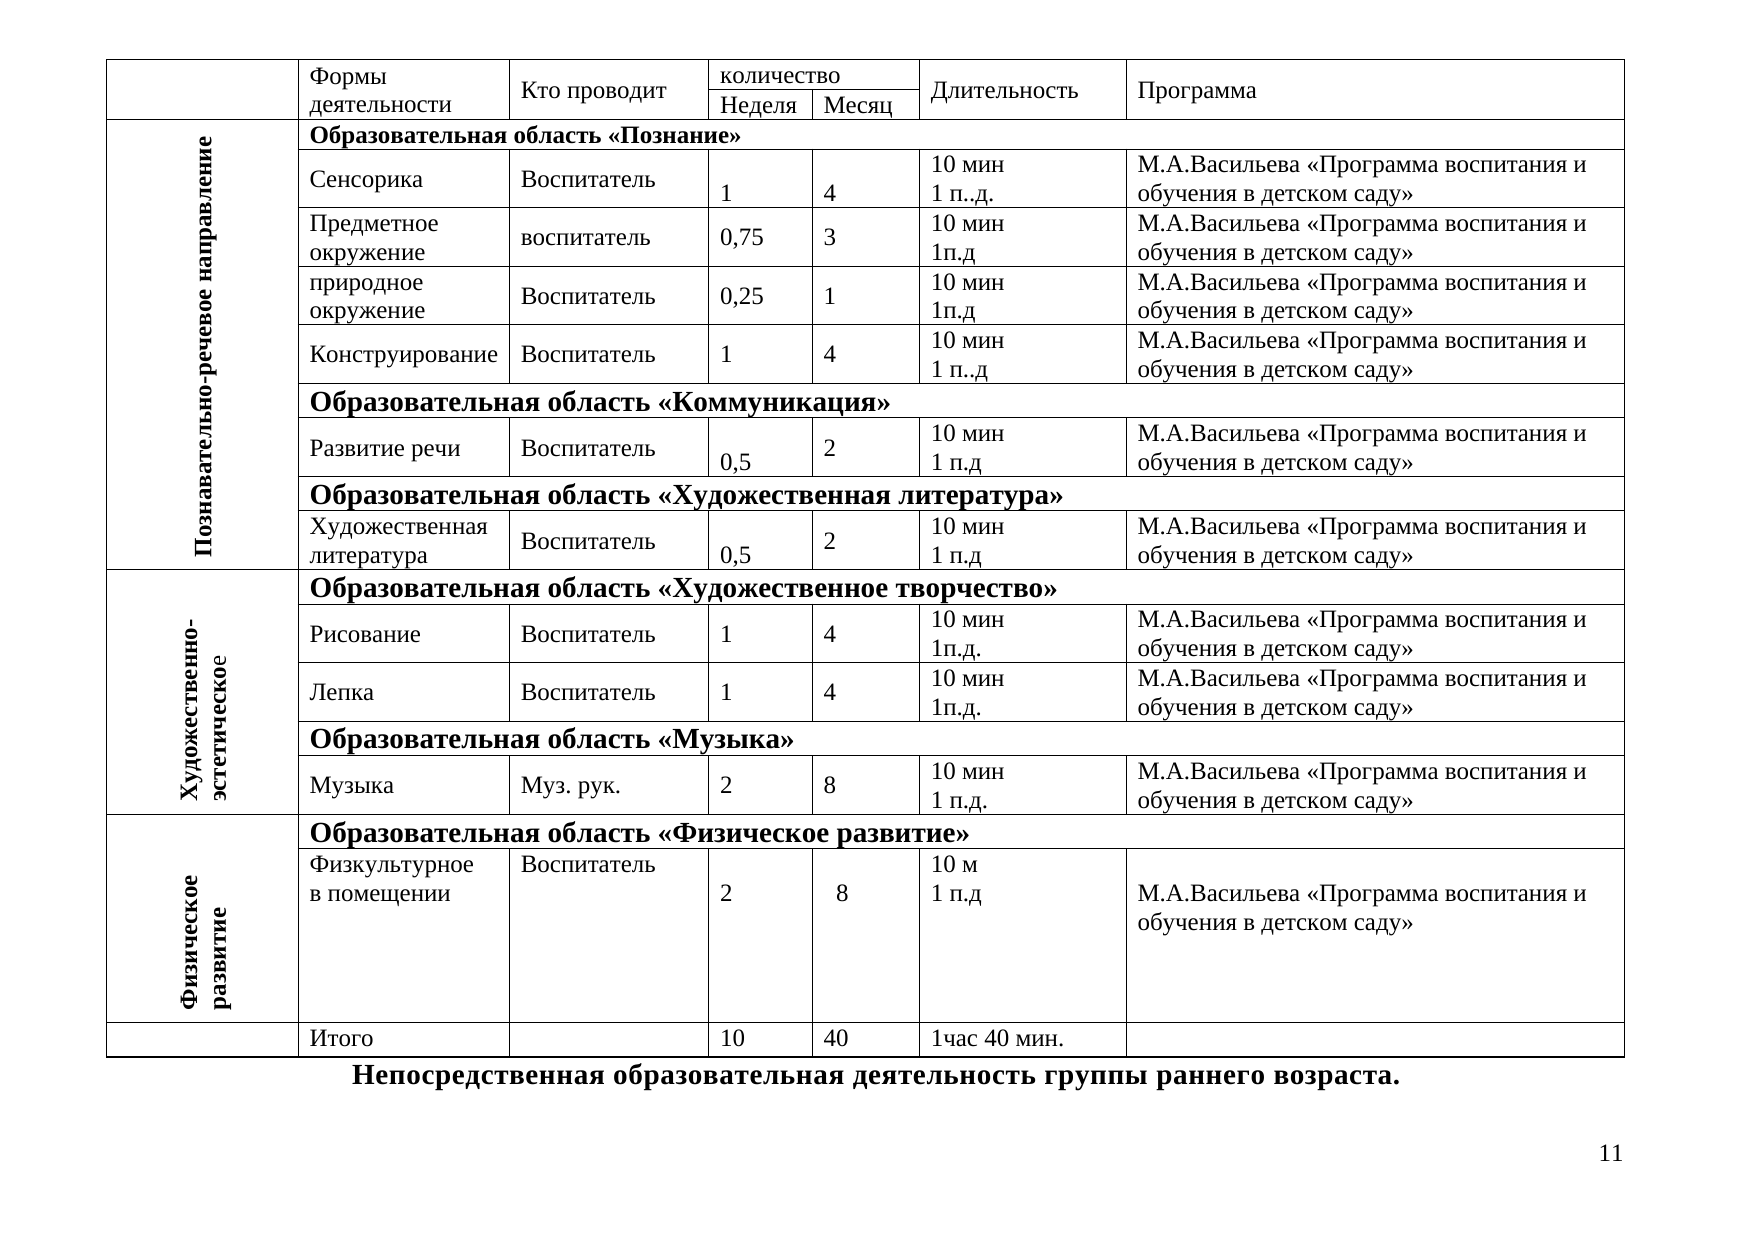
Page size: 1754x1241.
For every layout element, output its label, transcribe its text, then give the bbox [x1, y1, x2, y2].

table_cell 8 [813, 849, 919, 1022]
table_cell 1 [709, 605, 812, 662]
table_cell 0,75 [709, 208, 812, 266]
table_cell Образовательная область «Музыка» [299, 722, 1624, 755]
table_cell 10 мин 1 п.д [920, 418, 1126, 476]
table_cell Муз. рук. [510, 756, 708, 814]
table_cell [510, 1023, 708, 1056]
table_cell Воспитатель [510, 267, 708, 324]
table_cell 1час 40 мин. [920, 1023, 1126, 1056]
table_cell 10 [709, 1023, 812, 1056]
table_cell М.А.Васильева «Программа воспитания и обучения в детском саду» [1127, 267, 1624, 324]
table_cell Кто проводит [510, 60, 708, 119]
table_cell 10 м 1 п.д [920, 849, 1126, 1022]
table_cell 10 мин 1п.д [920, 208, 1126, 266]
table_cell Месяц [813, 90, 919, 119]
table_cell 40 [813, 1023, 919, 1056]
table_cell М.А.Васильева «Программа воспитания и обучения в детском саду» [1127, 208, 1624, 266]
table_cell М.А.Васильева «Программа воспитания и обучения в детском саду» [1127, 511, 1624, 569]
table_cell Образовательная область «Художественная литература» [299, 477, 1624, 510]
table_cell 0,5 [709, 511, 812, 569]
table_cell Воспитатель [510, 418, 708, 476]
table_cell 1 [709, 325, 812, 383]
table_cell 1 [709, 663, 812, 721]
table_cell 2 [813, 511, 919, 569]
table_cell Познавательно-речевое направление [107, 120, 298, 569]
table_cell 4 [813, 663, 919, 721]
table_cell 0,25 [709, 267, 812, 324]
table_cell Программа [1127, 60, 1624, 119]
table_cell Развитие речи [299, 418, 509, 476]
table_cell количество [709, 60, 919, 89]
table_cell 10 мин 1п.д. [920, 605, 1126, 662]
table_cell Воспитатель [510, 605, 708, 662]
table_cell Образовательная область «Коммуникация» [299, 384, 1624, 417]
table_header [107, 60, 298, 119]
table_cell 1 [709, 150, 812, 207]
table_cell 3 [813, 208, 919, 266]
table_cell Образовательная область «Познание» [299, 120, 1624, 148]
table_cell 4 [813, 150, 919, 207]
table_cell 1 [813, 267, 919, 324]
table_cell Воспитатель [510, 150, 708, 207]
table_cell 8 [813, 756, 919, 814]
table_cell 10 мин 1п.д. [920, 663, 1126, 721]
table_cell Воспитатель [510, 325, 708, 383]
table_cell Неделя [709, 90, 812, 119]
table_cell 2 [709, 756, 812, 814]
table_cell М.А.Васильева «Программа воспитания и обучения в детском саду» [1127, 756, 1624, 814]
table_cell М.А.Васильева «Программа воспитания и обучения в детском саду» [1127, 849, 1624, 1022]
table_cell Музыка [299, 756, 509, 814]
table_cell 10 мин 1 п.д [920, 511, 1126, 569]
table_cell 4 [813, 605, 919, 662]
table_cell Рисование [299, 605, 509, 662]
text Непосредственная образовательная деятельность группы раннего возраста. [118, 1057, 1636, 1091]
table_cell Воспитатель [510, 663, 708, 721]
table_cell воспитатель [510, 208, 708, 266]
table_cell Художественная литература [299, 511, 509, 569]
table_cell М.А.Васильева «Программа воспитания и обучения в детском саду» [1127, 150, 1624, 207]
table_cell природное окружение [299, 267, 509, 324]
table_cell Итого [299, 1023, 509, 1056]
table_cell Образовательная область «Физическое развитие» [299, 815, 1624, 848]
table_cell Физическое развитие [107, 815, 298, 1022]
table_cell 2 [709, 849, 812, 1022]
table_cell 2 [813, 418, 919, 476]
table_cell 0,5 [709, 418, 812, 476]
table_cell Сенсорика [299, 150, 509, 207]
table_cell М.А.Васильева «Программа воспитания и обучения в детском саду» [1127, 325, 1624, 383]
table_cell М.А.Васильева «Программа воспитания и обучения в детском саду» [1127, 418, 1624, 476]
table_cell Воспитатель [510, 849, 708, 1022]
table_cell 10 мин 1п.д [920, 267, 1126, 324]
table_cell Длительность [920, 60, 1126, 119]
table_cell Лепка [299, 663, 509, 721]
table_cell 10 мин 1 п..д [920, 325, 1126, 383]
table_cell 10 мин 1 п.д. [920, 756, 1126, 814]
table_cell [107, 1023, 298, 1056]
table_cell Образовательная область «Художественное творчество» [299, 570, 1624, 603]
table_cell Физкультурное в помещении [299, 849, 509, 1022]
table_cell М.А.Васильева «Программа воспитания и обучения в детском саду» [1127, 663, 1624, 721]
table_cell 4 [813, 325, 919, 383]
table_cell Формы деятельности [299, 60, 509, 119]
table_cell М.А.Васильева «Программа воспитания и обучения в детском саду» [1127, 605, 1624, 662]
table_cell [1127, 1023, 1624, 1056]
table_cell Предметное окружение [299, 208, 509, 266]
table_cell Художественно-эстетическое [107, 570, 298, 814]
table_cell Конструирование [299, 325, 509, 383]
table_cell 10 мин 1 п..д. [920, 150, 1126, 207]
table_cell Воспитатель [510, 511, 708, 569]
